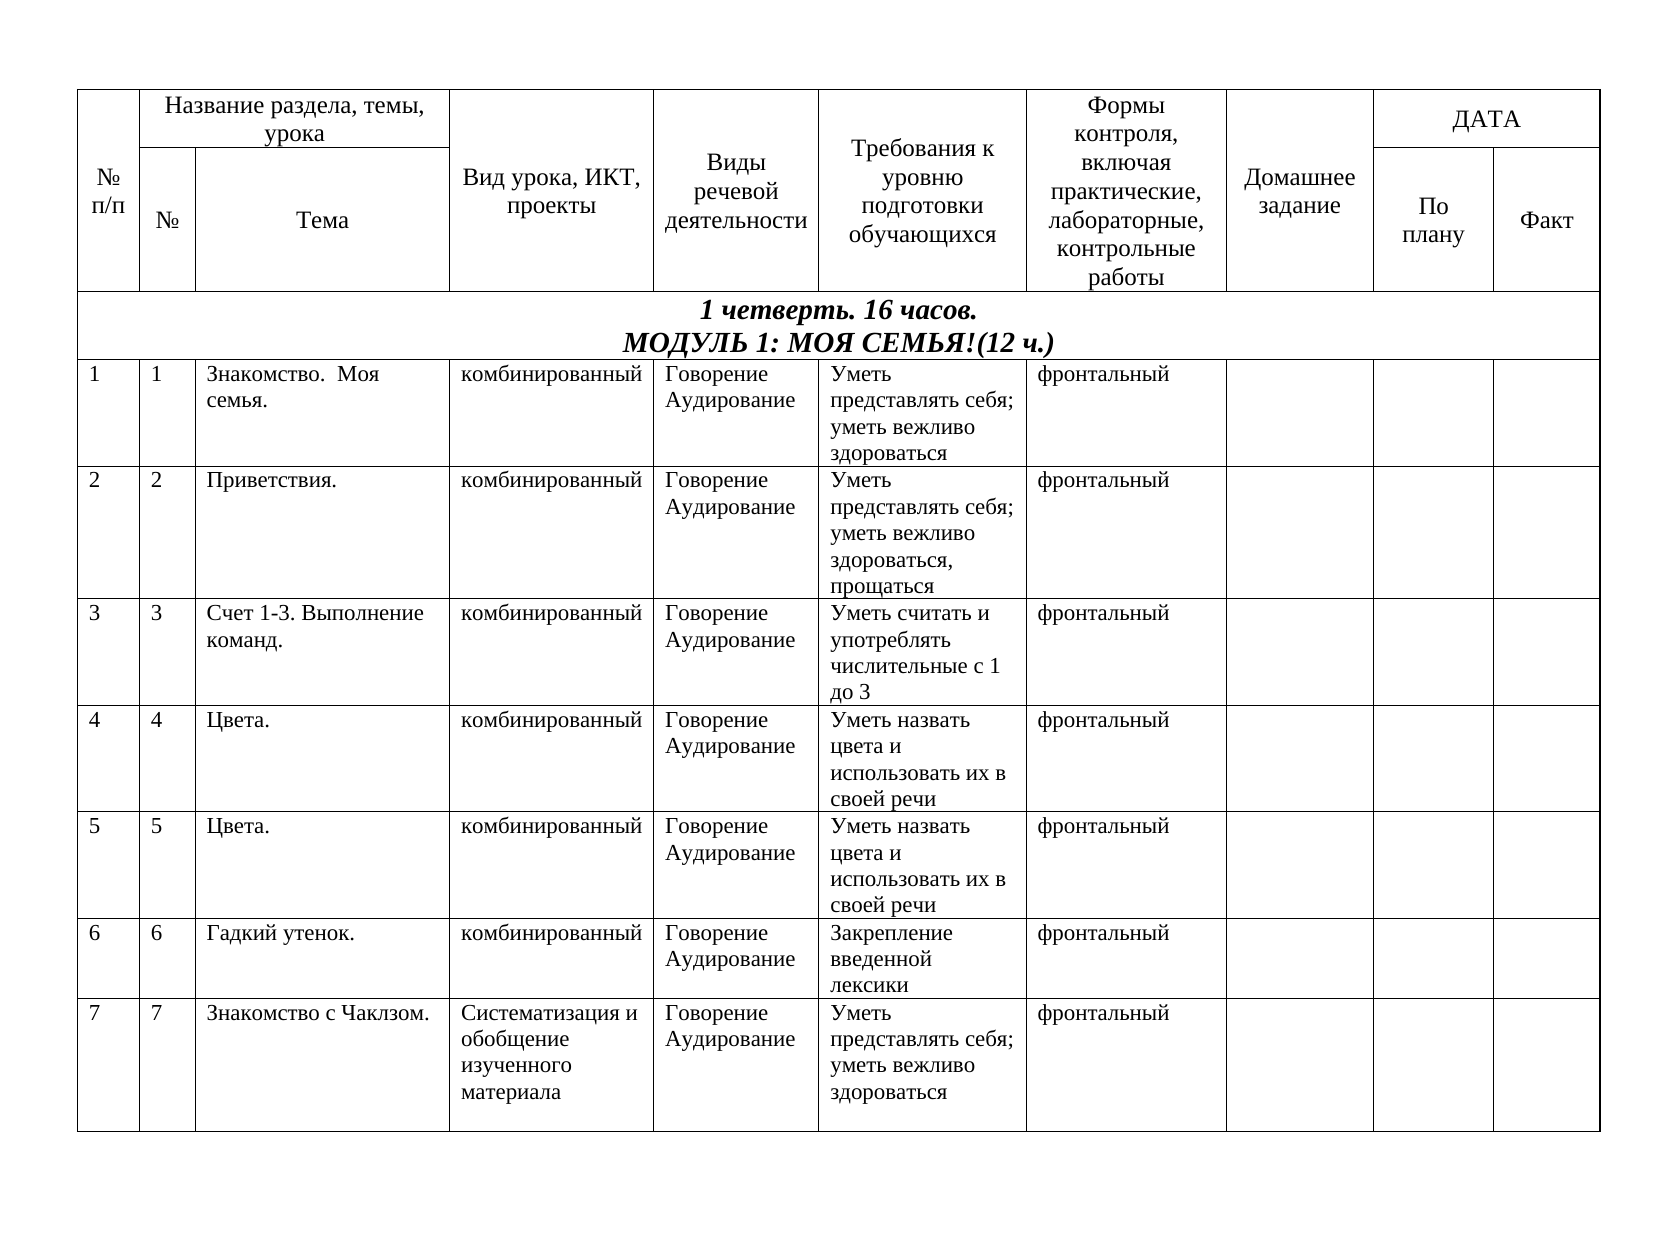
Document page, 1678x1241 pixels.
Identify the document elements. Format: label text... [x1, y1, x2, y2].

table_cell 3 [78, 599, 139, 705]
table_header Виды речевой деятельности [654, 90, 818, 291]
table_cell комбинированный [450, 812, 653, 918]
table_cell [1227, 706, 1373, 811]
table_cell 7 [78, 999, 139, 1131]
table_cell [1227, 599, 1373, 705]
table_cell Цвета. [196, 812, 449, 918]
table_cell 1 [140, 360, 195, 466]
table_cell По плану [1374, 148, 1493, 291]
table_cell [1494, 706, 1599, 811]
table_cell 6 [78, 919, 139, 998]
table_cell Говорение Аудирование [654, 467, 818, 598]
table_cell 5 [78, 812, 139, 918]
table_cell фронтальный [1027, 999, 1226, 1131]
table_cell фронтальный [1027, 706, 1226, 811]
table_cell [1227, 919, 1373, 998]
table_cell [654, 999, 818, 1131]
table_cell [1374, 599, 1493, 705]
table_cell Знакомство с Чаклзом. [196, 999, 449, 1131]
table_cell Уметь представлять себя; уметь вежливо здороваться [819, 360, 1026, 466]
table_cell [1227, 360, 1373, 466]
table_cell Уметь считать и употреблять числительные с 1 до 3 [819, 599, 1026, 705]
table_cell [1374, 706, 1493, 811]
table_cell [1494, 919, 1599, 998]
table_header ДАТА [1374, 90, 1599, 147]
table_cell фронтальный [1027, 919, 1226, 998]
table_cell [1374, 812, 1493, 918]
table_cell Приветствия. [196, 467, 449, 598]
table_header Название раздела, темы, урока [140, 90, 449, 147]
table_cell Систематизация и обобщение изученного материала [450, 999, 653, 1131]
table_cell Уметь назвать цвета и использовать их в своей речи [819, 812, 1026, 918]
table_cell 4 [140, 706, 195, 811]
table_cell 5 [140, 812, 195, 918]
table_header Формы контроля, включая практические, лабораторные, контрольные работы [1027, 90, 1226, 291]
table_cell Уметь назвать цвета и использовать их в своей речи [819, 706, 1026, 811]
table_cell комбинированный [450, 919, 653, 998]
table_cell [1227, 812, 1373, 918]
table_cell 2 [78, 467, 139, 598]
table_cell Уметь представлять себя; уметь вежливо здороваться, прощаться [819, 467, 1026, 598]
table_cell Счет 1-3. Выполнение команд. [196, 599, 449, 705]
table_cell 7 [140, 999, 195, 1131]
table_cell Гадкий утенок. [196, 919, 449, 998]
table_cell [1494, 360, 1599, 466]
table_cell [1227, 999, 1373, 1131]
table_cell [1494, 999, 1599, 1131]
table_cell [1494, 467, 1599, 598]
table_cell комбинированный [450, 360, 653, 466]
table_cell Говорение Аудирование [654, 919, 818, 998]
table_cell 1 [78, 360, 139, 466]
table_cell Цвета. [196, 706, 449, 811]
table_cell фронтальный [1027, 812, 1226, 918]
table_cell фронтальный [1027, 467, 1226, 598]
table_header Вид урока, ИКТ, проекты [450, 90, 653, 291]
table_header № п/п [78, 90, 139, 291]
table_cell Тема [196, 148, 449, 291]
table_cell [819, 999, 1026, 1131]
table_cell № [140, 148, 195, 291]
table_cell Закрепление введенной лексики [819, 919, 1026, 998]
table_header Домашнее задание [1227, 90, 1373, 291]
table_cell [1227, 467, 1373, 598]
table_cell [1494, 599, 1599, 705]
table_cell Говорение Аудирование [654, 706, 818, 811]
table_cell 4 [78, 706, 139, 811]
table_cell 1 четверть. 16 часов. МОДУЛЬ 1: МОЯ СЕМЬЯ!(12 ч.) [78, 292, 1599, 359]
table_cell [1374, 919, 1493, 998]
table_cell [1494, 812, 1599, 918]
table_cell комбинированный [450, 706, 653, 811]
table_cell 2 [140, 467, 195, 598]
table_cell [1374, 467, 1493, 598]
table_cell Говорение Аудирование [654, 360, 818, 466]
table_cell [1374, 999, 1493, 1131]
table_cell комбинированный [450, 599, 653, 705]
table_cell [1374, 360, 1493, 466]
table_cell Говорение Аудирование [654, 599, 818, 705]
table_cell комбинированный [450, 467, 653, 598]
table_cell Говорение Аудирование [654, 812, 818, 918]
table_cell фронтальный [1027, 360, 1226, 466]
table_cell фронтальный [1027, 599, 1226, 705]
table_cell Знакомство. Моя семья. [196, 360, 449, 466]
table_header Требования к уровню подготовки обучающихся [819, 90, 1026, 291]
table_cell Факт [1494, 148, 1599, 291]
table_cell 6 [140, 919, 195, 998]
table_cell 3 [140, 599, 195, 705]
